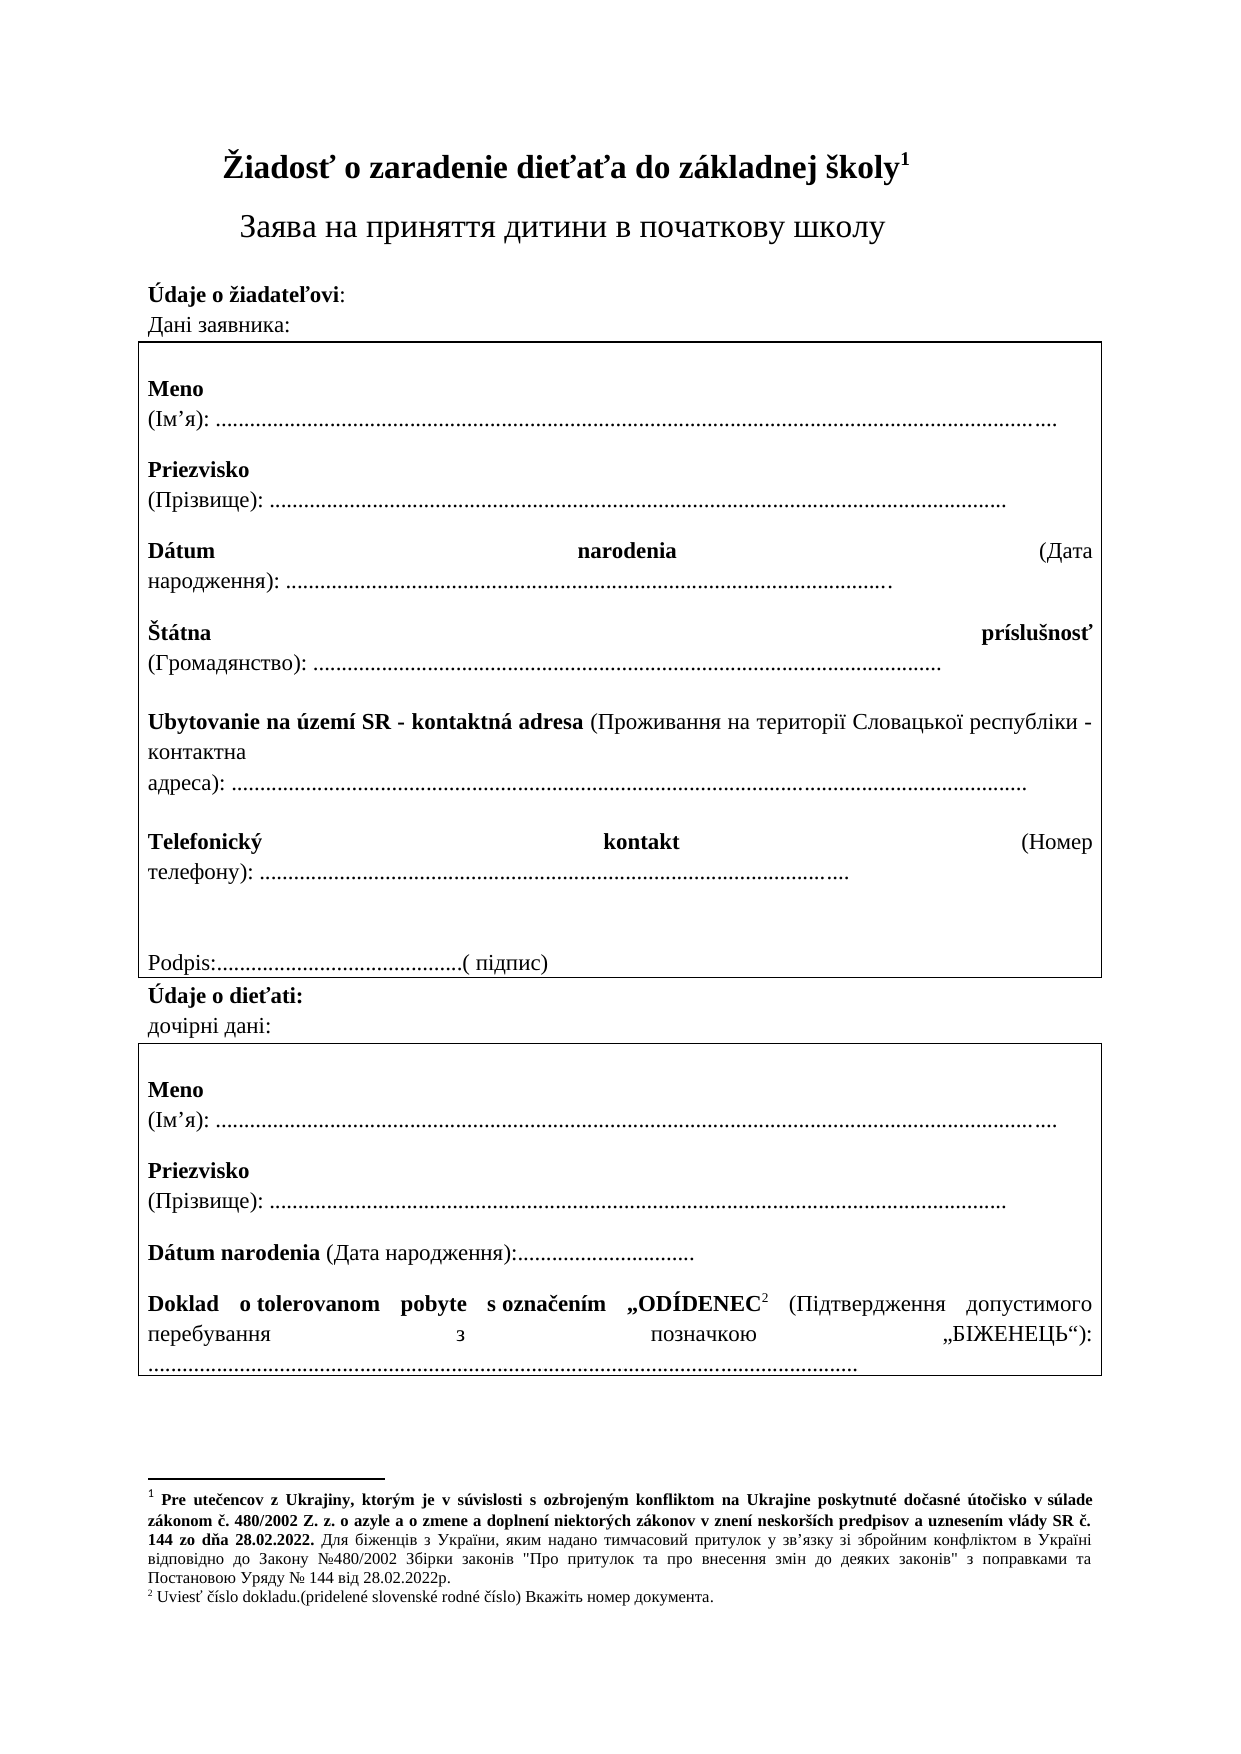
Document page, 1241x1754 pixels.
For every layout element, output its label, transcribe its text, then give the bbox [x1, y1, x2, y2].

text Meno (Ім’я): ................................................................................................................................................... [139, 1073, 1101, 1133]
text дочірні дані: [148, 1013, 1093, 1039]
text Заява на приняття дитини в початкову школу [148, 207, 1093, 245]
text Dátum narodenia (Дата народження): .......................................................................................................... [139, 534, 1101, 594]
text Doklad o tolerovanom pobyte s označením „ODÍDENEC2 (Підтвердження допустимого перебування з позначкою „БІЖЕНЕЦЬ“): ............................................................................................................................ [139, 1287, 1101, 1375]
text Priezvisko (Прізвище): ................................................................................................................................. [139, 453, 1101, 513]
text Meno (Ім’я): ................................................................................................................................................... [139, 372, 1101, 431]
text Dátum narodenia (Дата народження):............................... [139, 1236, 1101, 1265]
text Telefonický kontakt (Номер телефону): ....................................................................................................... [139, 825, 1101, 884]
text Priezvisko (Прізвище): ................................................................................................................................. [139, 1154, 1101, 1214]
text Podpis:...........................................( підпис) [139, 946, 1101, 977]
text Дані заявника: [148, 311, 1093, 338]
text Štátna príslušnosť (Громадянство): .............................................................................................................. [139, 615, 1101, 675]
text Žiadosť o zaradenie dieťaťa do základnej školy [148, 148, 984, 186]
text Údaje o dieťati: [148, 982, 1093, 1009]
text Ubytovanie na území SR - kontaktná adresa (Проживання на території Словацької республіки - контактна адреса): ........................................................................................................................................... [139, 705, 1101, 795]
text Údaje o žiadateľovi: [148, 281, 1093, 307]
